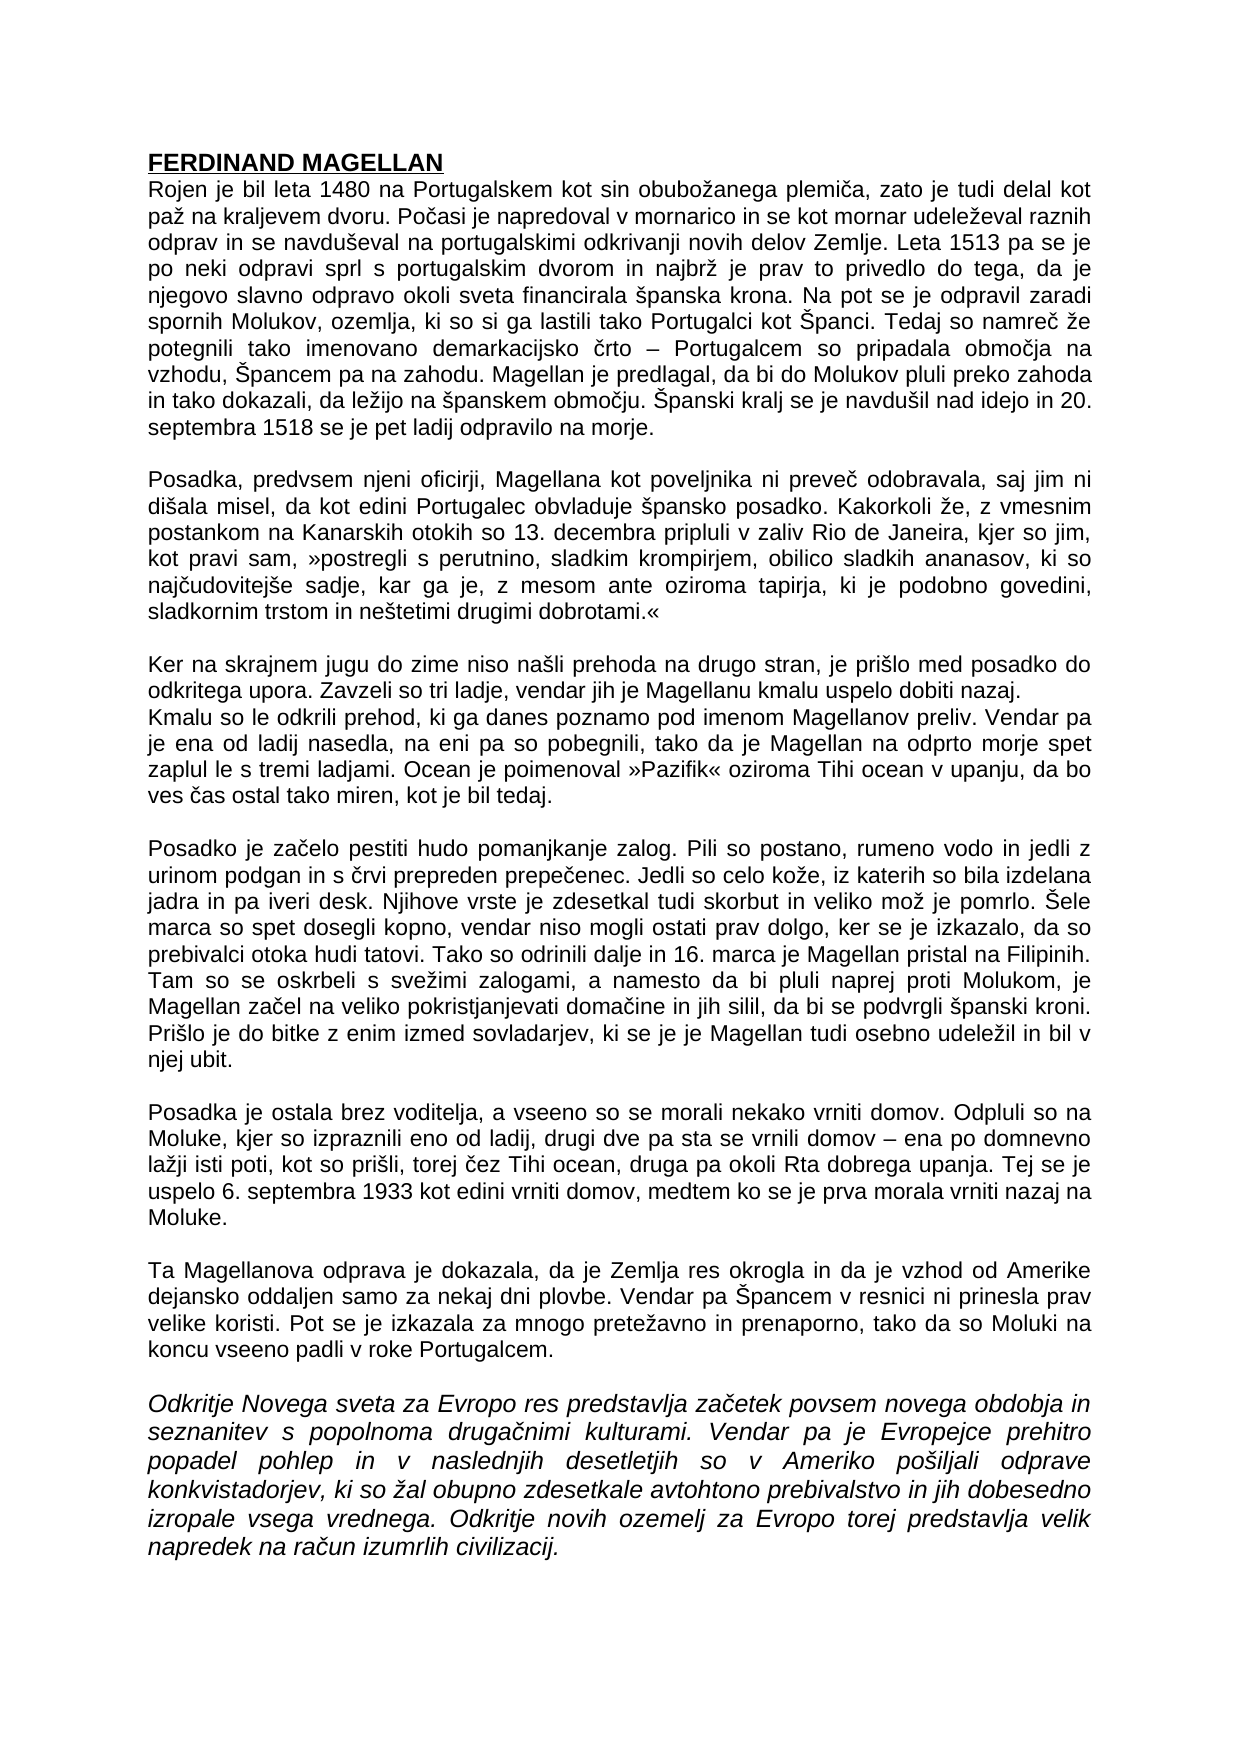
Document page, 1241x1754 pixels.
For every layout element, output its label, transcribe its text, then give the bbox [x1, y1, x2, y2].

text Posadka je ostala brez voditelja, a vseeno so se morali nekako vrniti domov. Odpluli so na Moluke, kjer so izpraznili eno od ladij, drugi dve pa sta se vrnili domov – ena po domnevno lažji isti poti, kot so prišli, torej čez Tihi ocean, druga pa okoli Rta dobrega upanja. Tej se je uspelo 6. septembra 1933 kot edini vrniti domov, medtem ko se je prva morala vrniti nazaj na Moluke. [148, 1099, 1093, 1231]
text Kmalu so le odkrili prehod, ki ga danes poznamo pod imenom Magellanov preliv. Vendar pa je ena od ladij nasedla, na eni pa so pobegnili, tako da je Magellan na odprto morje spet zaplul le s tremi ladjami. Ocean je poimenoval »Pazifik« oziroma Tihi ocean v upanju, da bo ves čas ostal tako miren, kot je bil tedaj. [148, 703, 1093, 809]
text Rojen je bil leta 1480 na Portugalskem kot sin obubožanega plemiča, zato je tudi delal kot paž na kraljevem dvoru. Počasi je napredoval v mornarico in se kot mornar udeleževal raznih odprav in se navduševal na portugalskimi odkrivanji novih delov Zemlje. Leta 1513 pa se je po neki odpravi sprl s portugalskim dvorom in najbrž je prav to privedlo do tega, da je njegovo slavno odpravo okoli sveta financirala španska krona. Na pot se je odpravil zaradi spornih Molukov, ozemlja, ki so si ga lastili tako Portugalci kot Španci. Tedaj so namreč že potegnili tako imenovano demarkacijsko črto – Portugalcem so pripadala območja na vzhodu, Špancem pa na zahodu. Magellan je predlagal, da bi do Molukov pluli preko zahoda in tako dokazali, da ležijo na španskem območju. Španski kralj se je navdušil nad idejo in 20. septembra 1518 se je pet ladij odpravilo na morje. [148, 176, 1093, 440]
text Posadko je začelo pestiti hudo pomanjkanje zalog. Pili so postano, rumeno vodo in jedli z urinom podgan in s črvi prepreden prepečenec. Jedli so celo kože, iz katerih so bila izdelana jadra in pa iveri desk. Njihove vrste je zdesetkal tudi skorbut in veliko mož je pomrlo. Šele marca so spet dosegli kopno, vendar niso mogli ostati prav dolgo, ker se je izkazalo, da so prebivalci otoka hudi tatovi. Tako so odrinili dalje in 16. marca je Magellan pristal na Filipinih. Tam so se oskrbeli s svežimi zalogami, a namesto da bi pluli naprej proti Molukom, je Magellan začel na veliko pokristjanjevati domačine in jih silil, da bi se podvrgli španski kroni. Prišlo je do bitke z enim izmed sovladarjev, ki se je je Magellan tudi osebno udeležil in bil v njej ubit. [148, 835, 1093, 1072]
text Odkritje Novega sveta za Evropo res predstavlja začetek povsem novega obdobja in seznanitev s popolnoma drugačnimi kulturami. Vendar pa je Evropejce prehitro popadel pohlep in v naslednjih desetletjih so v Ameriko pošiljali odprave konkvistadorjev, ki so žal obupno zdesetkale avtohtono prebivalstvo in jih dobesedno izropale vsega vrednega. Odkritje novih ozemelj za Evropo torej predstavlja velik napredek na račun izumrlih civilizacij. [148, 1389, 1093, 1561]
text Ker na skrajnem jugu do zime niso našli prehoda na drugo stran, je prišlo med posadko do odkritega upora. Zavzeli so tri ladje, vendar jih je Magellanu kmalu uspelo dobiti nazaj. [148, 651, 1093, 703]
text Ta Magellanova odprava je dokazala, da je Zemlja res okrogla in da je vzhod od Amerike dejansko oddaljen samo za nekaj dni plovbe. Vendar pa Špancem v resnici ni prinesla prav velike koristi. Pot se je izkazala za mnogo pretežavno in prenaporno, tako da so Moluki na koncu vseeno padli v roke Portugalcem. [148, 1257, 1093, 1362]
text Posadka, predvsem njeni oficirji, Magellana kot poveljnika ni preveč odobravala, saj jim ni dišala misel, da kot edini Portugalec obvladuje špansko posadko. Kakorkoli že, z vmesnim postankom na Kanarskih otokih so 13. decembra pripluli v zaliv Rio de Janeira, kjer so jim, kot pravi sam, »postregli s perutnino, sladkim krompirjem, obilico sladkih ananasov, ki so najčudovitejše sadje, kar ga je, z mesom ante oziroma tapirja, ki je podobno govedini, sladkornim trstom in neštetimi drugimi dobrotami.« [148, 466, 1093, 624]
text FERDINAND MAGELLAN [148, 148, 1093, 176]
